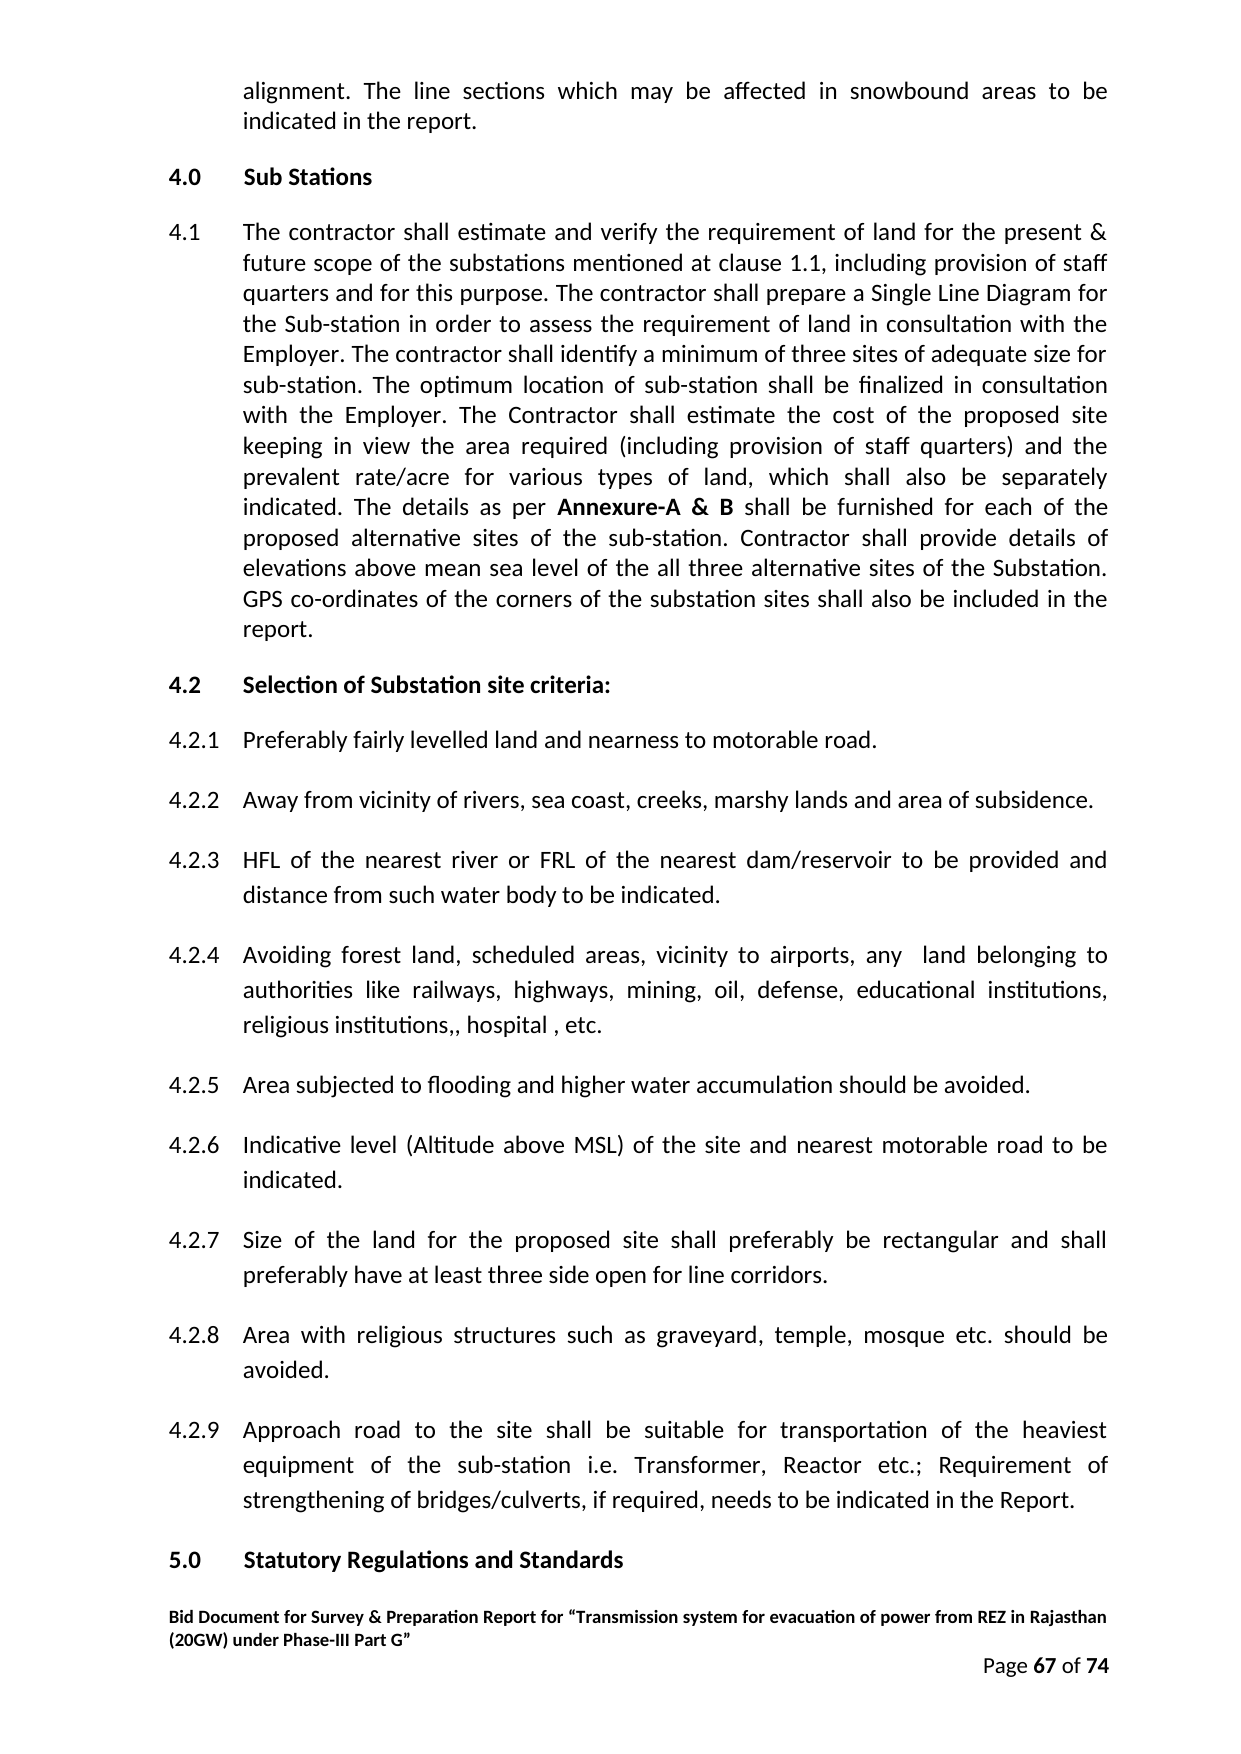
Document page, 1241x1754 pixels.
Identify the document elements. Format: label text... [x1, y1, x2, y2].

list HFL of the nearest river or FRL of the nearest dam/reservoir to be provided and distance from such water body to be indicated. [169, 844, 1109, 910]
list The contractor shall estimate and verify the requirement of land for the present & future scope of the substations mentioned at clause 1.1, including provision of staff quarters and for this purpose. The contractor shall prepare a Single Line Diagram for the Sub-station in order to assess the requirement of land in consultation with the Employer. The contractor shall identify a minimum of three sites of adequate size for sub-station. The optimum location of sub-station shall be finalized in consultation with the Employer. The Contractor shall estimate the cost of the proposed site keeping in view the area required (including provision of staff quarters) and the prevalent rate/acre for various types of land, which shall also be separately indicated. The details as per Annexure-A & B shall be furnished for each of the proposed alternative sites of the sub-station. Contractor shall provide details of elevations above mean sea level of the all three alternative sites of the Substation. GPS co-ordinates of the corners of the substation sites shall also be included in the report. [169, 217, 1109, 644]
list Indicative level (Altitude above MSL) of the site and nearest motorable road to be indicated. [169, 1129, 1109, 1195]
list Sub Stations [169, 161, 1109, 192]
list Selection of Substation site criteria: [169, 669, 1109, 699]
list Approach road to the site shall be suitable for transportation of the heaviest equipment of the sub-station i.e. Transformer, Reactor etc.; Requirement of strengthening of bridges/culverts, if required, needs to be indicated in the Report. [169, 1414, 1109, 1515]
list Away from vicinity of rivers, sea coast, creeks, marshy lands and area of subsidence. [169, 784, 1109, 815]
list Preferably fairly levelled land and nearness to motorable road. [169, 724, 1109, 755]
list Area subjected to flooding and higher water accumulation should be avoided. [169, 1069, 1109, 1100]
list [169, 75, 1109, 136]
list Area with religious structures such as graveyard, temple, mosque etc. should be avoided. [169, 1319, 1109, 1385]
list Avoiding forest land, scheduled areas, vicinity to airports, any land belonging to authorities like railways, highways, mining, oil, defense, educational institutions, religious institutions,, hospital , etc. [169, 939, 1109, 1040]
list Statutory Regulations and Standards [169, 1544, 1109, 1575]
list Size of the land for the proposed site shall preferably be rectangular and shall preferably have at least three side open for line corridors. [169, 1224, 1109, 1290]
